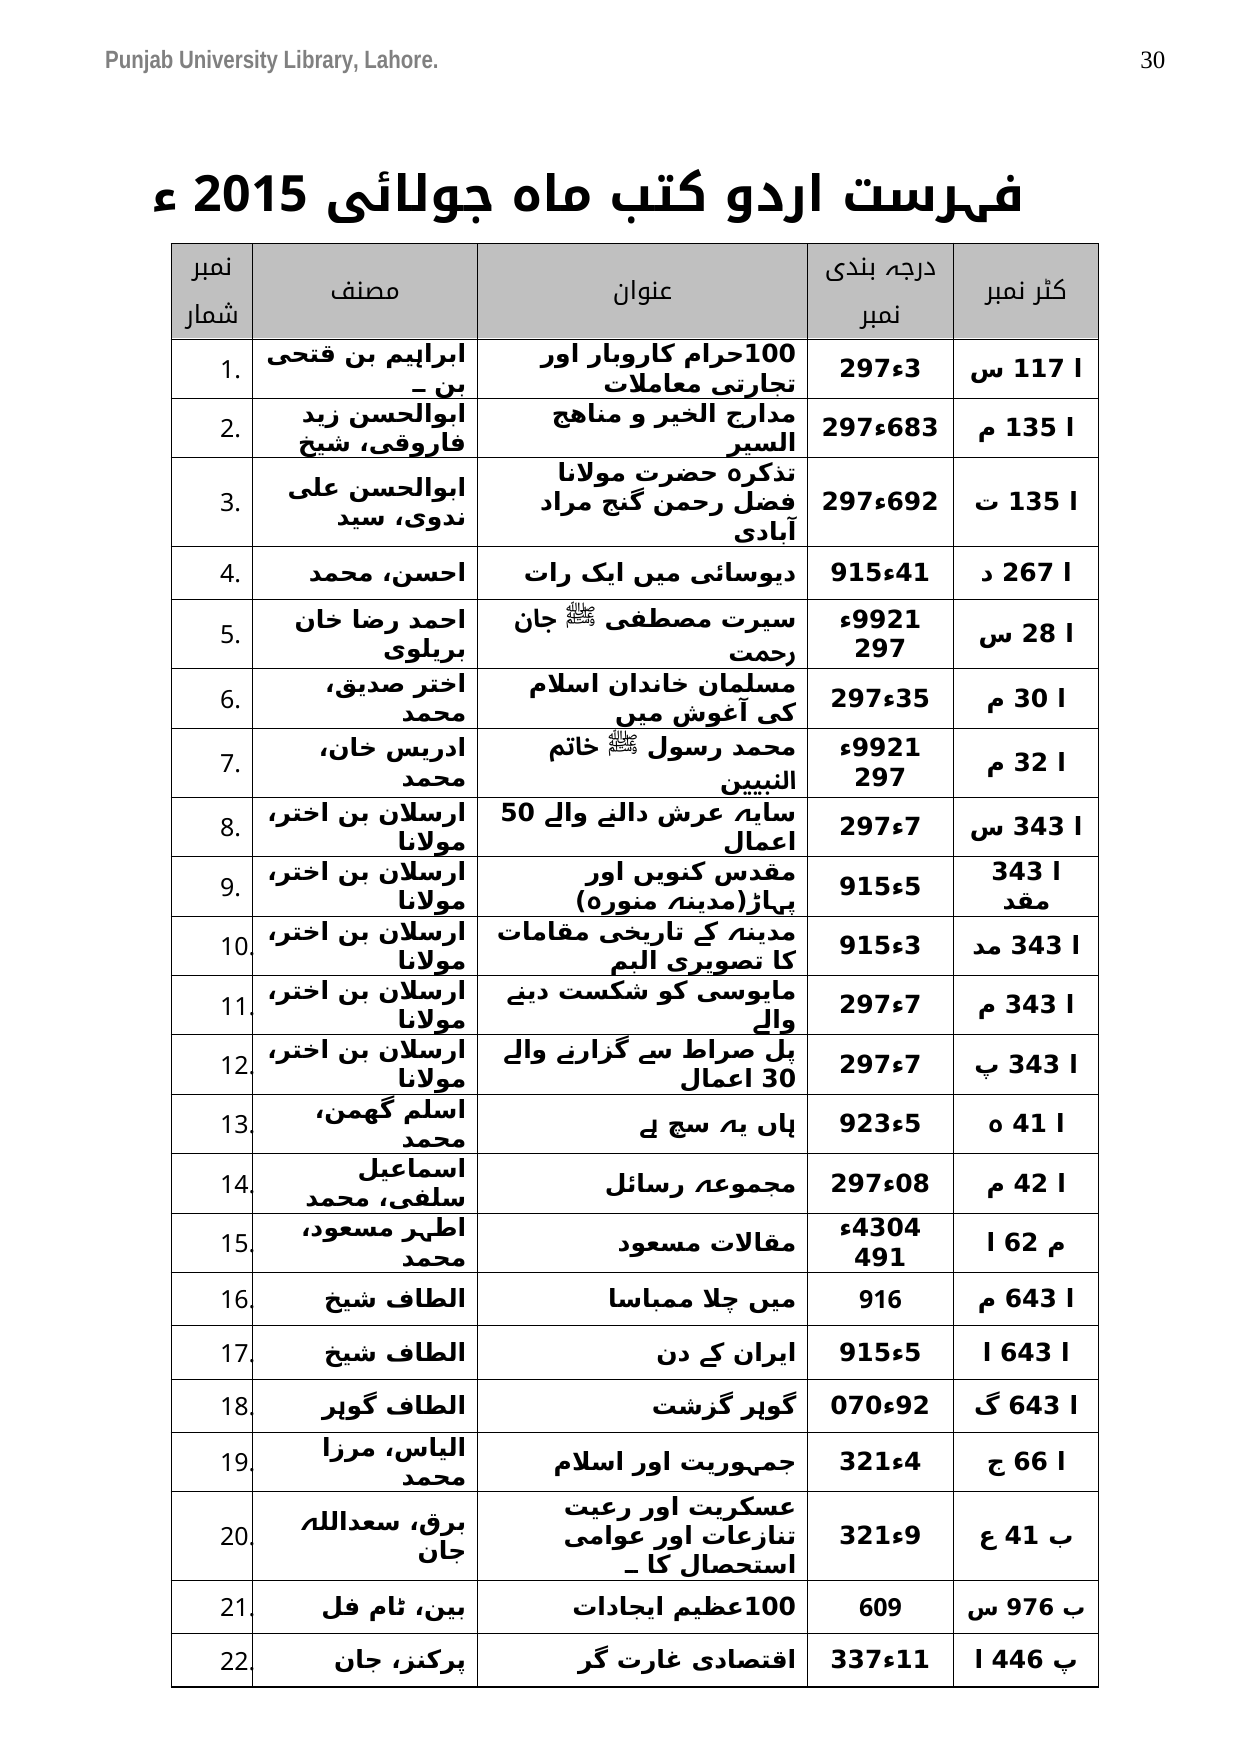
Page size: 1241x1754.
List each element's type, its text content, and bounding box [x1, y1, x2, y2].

table_cell 916 [808, 1273, 953, 1325]
table_cell مقدس کنویں اور پہاڑ(مدینہ منورہ) [478, 857, 807, 916]
table_cell الطاف گوہر [253, 1380, 477, 1432]
table_cell 9921ء297 [808, 600, 953, 668]
table_cell 92ء070 [808, 1380, 953, 1432]
table_cell ب 976 س [954, 1581, 1098, 1633]
table_cell پل صراط سے گزارنے والے 30 اعمال [478, 1035, 807, 1094]
table_cell ا 32 م [954, 729, 1098, 797]
table_cell اطہر مسعود، محمد [253, 1214, 477, 1272]
table_cell مدارج الخیر و مناھج السیر [478, 399, 807, 457]
table_cell ا 41 ہ [954, 1095, 1098, 1153]
table_cell [172, 1273, 252, 1325]
table_cell [172, 1154, 252, 1212]
table_cell ارسلان بن اختر، مولانا [253, 976, 477, 1034]
table_cell م 62 ا [954, 1214, 1098, 1272]
table_cell [172, 1214, 252, 1272]
table_cell [172, 1492, 252, 1580]
table_cell ا 643 ا [954, 1326, 1098, 1378]
table_cell ا 28 س [954, 600, 1098, 668]
table_cell 35ء297 [808, 669, 953, 728]
table_header کٹر نمبر [954, 244, 1098, 338]
table_cell سایہ عرش دالنے والے 50 اعمال [478, 798, 807, 856]
table_cell احسن، محمد [253, 547, 477, 599]
table_cell سیرت مصطفی ﷺ جان رحمت [478, 600, 807, 668]
table_cell ابوالحسن علی ندوی، سید [253, 458, 477, 546]
table_cell ابراہیم بن قتحی بن ۔۔۔ [253, 340, 477, 398]
table_cell ا 343 مد [954, 917, 1098, 975]
table_cell 4ء321 [808, 1433, 953, 1491]
table_cell 683ء297 [808, 399, 953, 457]
table_cell 4304ء491 [808, 1214, 953, 1272]
table_cell 7ء297 [808, 1035, 953, 1094]
table_cell الطاف شیخ [253, 1273, 477, 1325]
table_cell [172, 669, 252, 728]
table_cell 11ء337 [808, 1634, 953, 1686]
table_cell 5ء923 [808, 1095, 953, 1153]
table_cell مایوسی کو شکست دینے والے [478, 976, 807, 1034]
table_cell ا 66 ج [954, 1433, 1098, 1491]
table_cell [172, 1380, 252, 1432]
table_cell تذکرہ حضرت مولانا فضل رحمن گنج مراد آبادی [478, 458, 807, 546]
table_cell [172, 1433, 252, 1491]
table_cell پرکنز، جان [253, 1634, 477, 1686]
table_cell بین، ٹام فل [253, 1581, 477, 1633]
table_cell مقالات مسعود [478, 1214, 807, 1272]
table_cell احمد رضا خان بریلوی [253, 600, 477, 668]
table_cell ہاں یہ سچ ہے [478, 1095, 807, 1153]
table_cell ارسلان بن اختر، مولانا [253, 857, 477, 916]
table_cell ا 643 گ [954, 1380, 1098, 1432]
table_cell میں چلا ممباسا [478, 1273, 807, 1325]
table_header عنوان [478, 244, 807, 338]
table_cell ارسلان بن اختر، مولانا [253, 917, 477, 975]
table_cell [172, 340, 252, 398]
table_cell اسلم گھمن، محمد [253, 1095, 477, 1153]
table_cell 5ء915 [808, 1326, 953, 1378]
table_cell [172, 458, 252, 546]
table_cell [172, 1095, 252, 1153]
table_cell 7ء297 [808, 976, 953, 1034]
table_cell 9921ء297 [808, 729, 953, 797]
table_cell [172, 976, 252, 1034]
table_cell 100عظیم ایجادات [478, 1581, 807, 1633]
table_cell ا 343 س [954, 798, 1098, 856]
table_cell [172, 1581, 252, 1633]
table_cell [172, 729, 252, 797]
table_cell 3ء297 [808, 340, 953, 398]
table_cell [172, 1634, 252, 1686]
table_cell ا 30 م [954, 669, 1098, 728]
table_cell 41ء915 [808, 547, 953, 599]
table_cell 692ء297 [808, 458, 953, 546]
table_cell برق، سعداللہ جان [253, 1492, 477, 1580]
table_cell اقتصادی غارت گر [478, 1634, 807, 1686]
table_cell [172, 547, 252, 599]
table_cell اختر صدیق، محمد [253, 669, 477, 728]
table_cell [172, 399, 252, 457]
table_cell پ 446 ا [954, 1634, 1098, 1686]
table_cell [172, 857, 252, 916]
table_header درجہ بندی نمبر [808, 244, 953, 338]
table_cell دیوسائی میں ایک رات [478, 547, 807, 599]
table_cell ادریس خان، محمد [253, 729, 477, 797]
table_cell ا 135 ت [954, 458, 1098, 546]
table_cell 5ء915 [808, 857, 953, 916]
table_cell ا 117 س [954, 340, 1098, 398]
table_cell ابوالحسن زید فاروقی، شیخ [253, 399, 477, 457]
table_cell مدینہ کے تاریخی مقامات کا تصویری البم [478, 917, 807, 975]
table_cell ا 343 مقد [954, 857, 1098, 916]
table_cell [172, 1035, 252, 1094]
table_cell 609 [808, 1581, 953, 1633]
table_cell ا 267 د [954, 547, 1098, 599]
text فہرست اردو کتب ماہ جولائی 2015 ء [11, 148, 1165, 243]
table_cell 3ء915 [808, 917, 953, 975]
table_header نمبر شمار [172, 244, 252, 338]
table_cell [172, 917, 252, 975]
table_cell گوہر گزشت [478, 1380, 807, 1432]
table_cell 100حرام کاروبار اور تجارتی معاملات [478, 340, 807, 398]
table_cell مسلمان خاندان اسلام کی آغوش میں [478, 669, 807, 728]
table_cell ا 643 م [954, 1273, 1098, 1325]
table_cell ا 135 م [954, 399, 1098, 457]
table_cell [172, 798, 252, 856]
table_header مصنف [253, 244, 477, 338]
table_cell ارسلان بن اختر، مولانا [253, 798, 477, 856]
table_cell مجموعہ رسائل [478, 1154, 807, 1212]
table_cell [172, 600, 252, 668]
table_cell 7ء297 [808, 798, 953, 856]
table_cell محمد رسول ﷺ خاتم النبیین [478, 729, 807, 797]
table_cell 08ء297 [808, 1154, 953, 1212]
table_cell ب 41 ع [954, 1492, 1098, 1580]
table_cell عسکریت اور رعیت تنازعات اور عوامی استحصال کا ۔۔۔ [478, 1492, 807, 1580]
table_cell اسماعیل سلفی، محمد [253, 1154, 477, 1212]
table_cell ا 42 م [954, 1154, 1098, 1212]
table_cell ایران کے دن [478, 1326, 807, 1378]
table_cell الطاف شیخ [253, 1326, 477, 1378]
table_cell الیاس، مرزا محمد [253, 1433, 477, 1491]
table_cell ا 343 م [954, 976, 1098, 1034]
table_cell جمہوریت اور اسلام [478, 1433, 807, 1491]
table_cell 9ء321 [808, 1492, 953, 1580]
table_cell [172, 1326, 252, 1378]
table_cell ا 343 پ [954, 1035, 1098, 1094]
table_cell ارسلان بن اختر، مولانا [253, 1035, 477, 1094]
